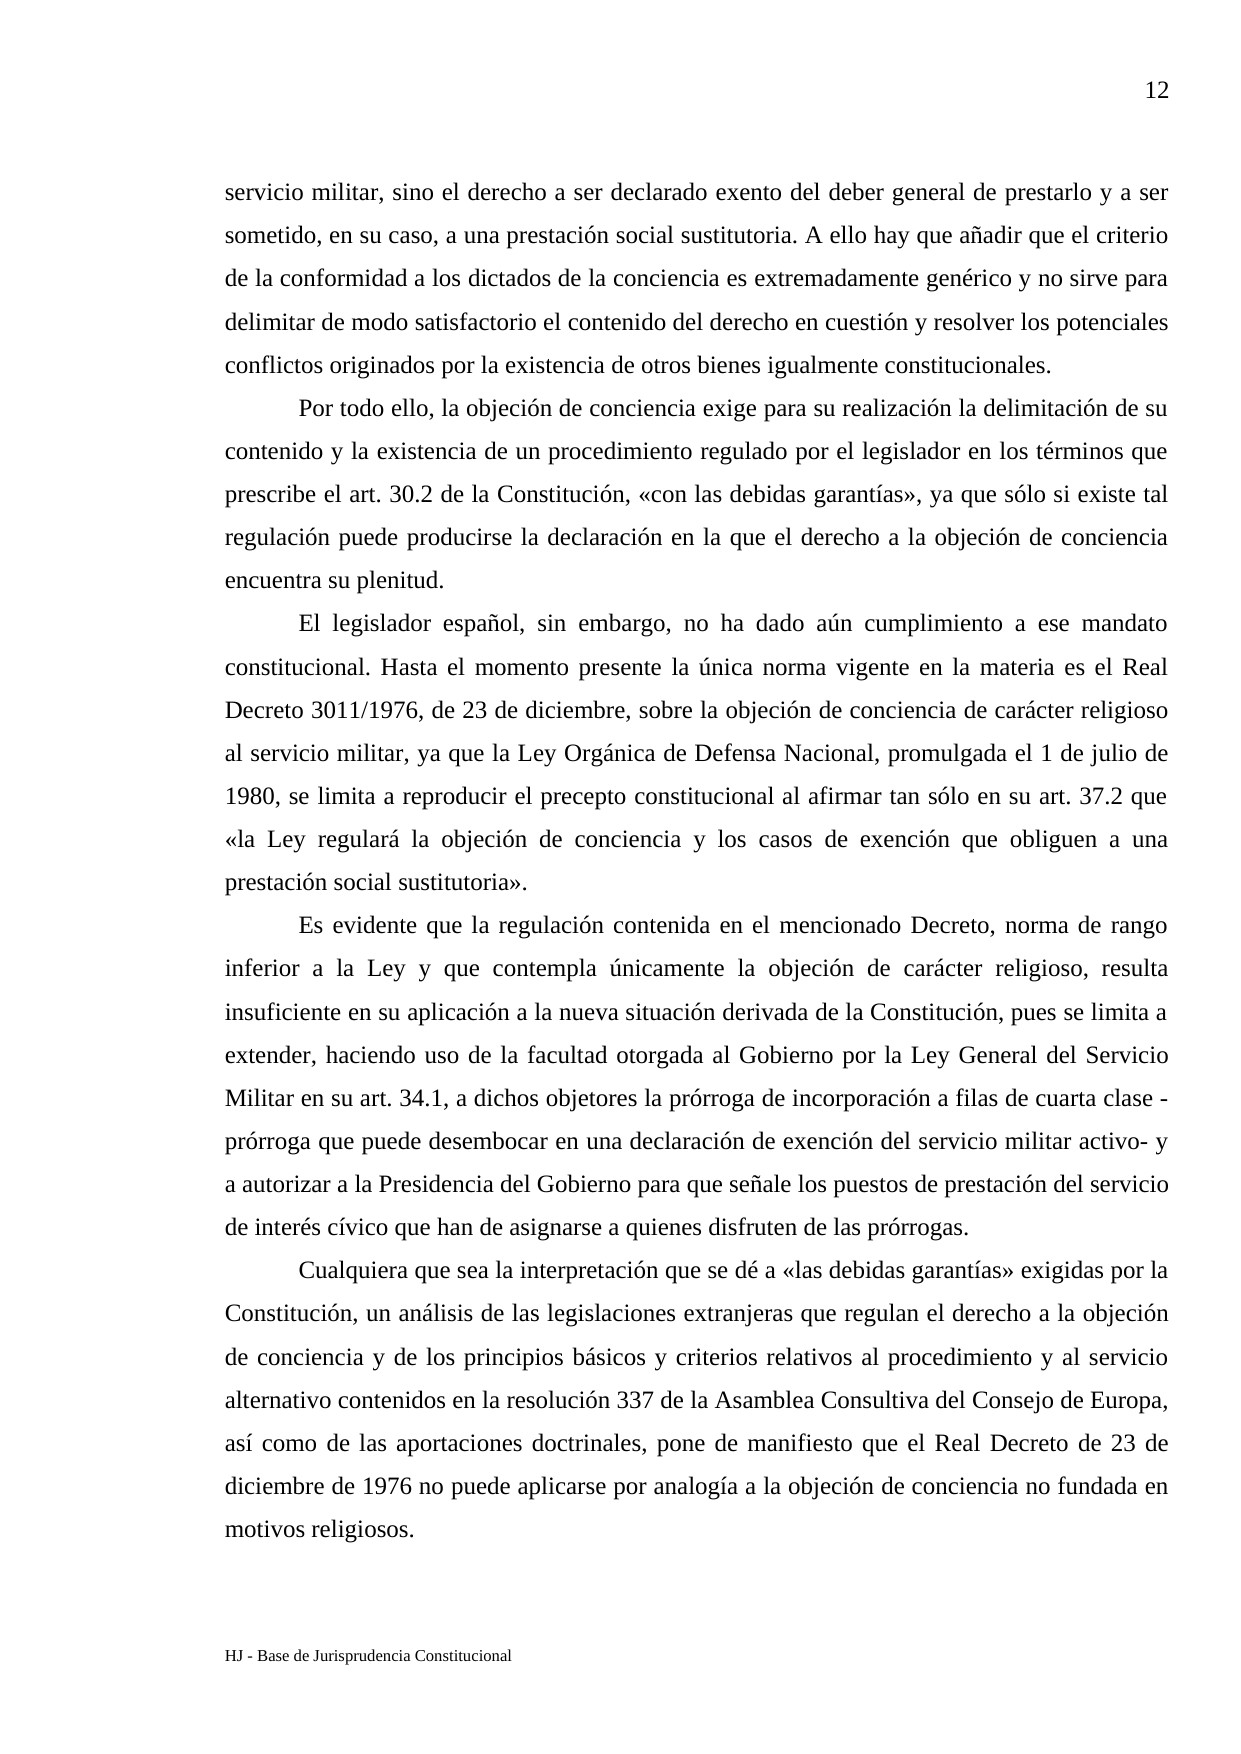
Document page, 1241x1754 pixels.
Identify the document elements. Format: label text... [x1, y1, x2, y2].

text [224, 177, 1169, 378]
text Es evidente que la regulación contenida en el mencionado Decreto, norma de rango inferior a la Ley y que contempla únicamente la objeción de carácter religioso, resulta insuficiente en su aplicación a la nueva situación derivada de la Constitución, pues se limita a extender, haciendo uso de la facultad otorgada al Gobierno por la Ley General del Servicio Militar en su art. 34.1, a dichos objetores la prórroga de incorporación a filas de cuarta clase -prórroga que puede desembocar en una declaración de exención del servicio militar activo- y a autorizar a la Presidencia del Gobierno para que señale los puestos de prestación del servicio de interés cívico que han de asignarse a quienes disfruten de las prórrogas. [224, 910, 1169, 1241]
text Cualquiera que sea la interpretación que se dé a «las debidas garantías» exigidas por la Constitución, un análisis de las legislaciones extranjeras que regulan el derecho a la objeción de conciencia y de los principios básicos y criterios relativos al procedimiento y al servicio alternativo contenidos en la resolución 337 de la Asamblea Consultiva del Consejo de Europa, así como de las aportaciones doctrinales, pone de manifiesto que el Real Decreto de 23 de diciembre de 1976 no puede aplicarse por analogía a la objeción de conciencia no fundada en motivos religiosos. [224, 1255, 1169, 1543]
text El legislador español, sin embargo, no ha dado aún cumplimiento a ese mandato constitucional. Hasta el momento presente la única norma vigente en la materia es el Real Decreto 3011/1976, de 23 de diciembre, sobre la objeción de conciencia de carácter religioso al servicio militar, ya que la Ley Orgánica de Defensa Nacional, promulgada el 1 de julio de 1980, se limita a reproducir el precepto constitucional al afirmar tan sólo en su art. 37.2 que «la Ley regulará la objeción de conciencia y los casos de exención que obliguen a una prestación social sustitutoria». [224, 608, 1169, 896]
text Por todo ello, la objeción de conciencia exige para su realización la delimitación de su contenido y la existencia de un procedimiento regulado por el legislador en los términos que prescribe el art. 30.2 de la Constitución, «con las debidas garantías», ya que sólo si existe tal regulación puede producirse la declaración en la que el derecho a la objeción de conciencia encuentra su plenitud. [224, 393, 1169, 594]
